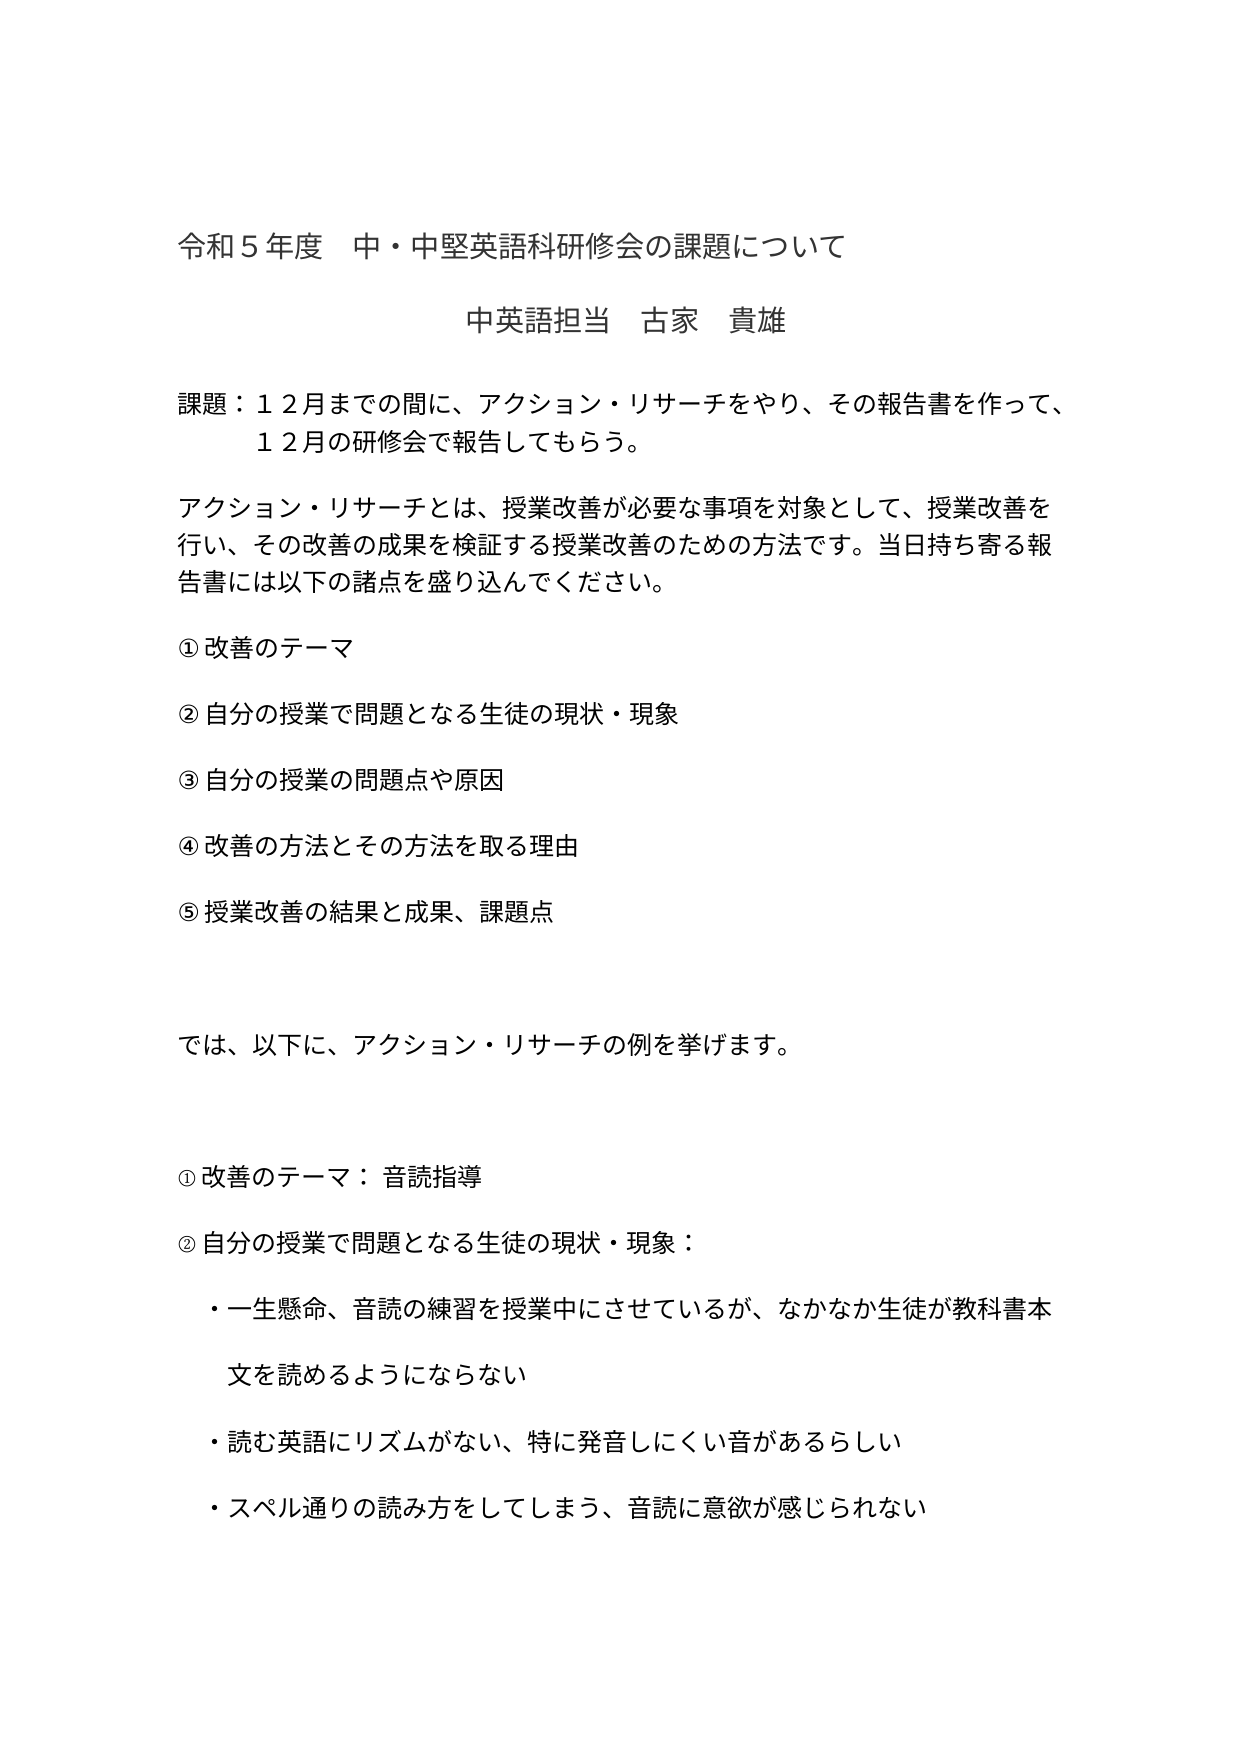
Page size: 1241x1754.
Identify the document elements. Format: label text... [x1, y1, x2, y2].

text 課題：１２月までの間に、アクション・リサーチをやり、その報告書を作って、１２月の研修会で報告してもらう。 [177, 385, 1063, 459]
text ②自分の授業で問題となる生徒の現状・現象： [177, 1223, 1063, 1260]
text ①改善のテーマ： 音読指導 [177, 1157, 1063, 1194]
text 令和５年度 中・中堅英語科研修会の課題について [177, 208, 1063, 282]
text ①改善のテーマ [177, 628, 1063, 665]
text ②自分の授業で問題となる生徒の現状・現象 [177, 694, 1063, 731]
text では、以下に、アクション・リサーチの例を挙げます。 [177, 1025, 1063, 1062]
text 中英語担当 古家 貴雄 [177, 282, 1063, 356]
text アクション・リサーチとは、授業改善が必要な事項を対象として、授業改善を行い、その改善の成果を検証する授業改善のための方法です。当日持ち寄る報告書には以下の諸点を盛り込んでください。 [177, 488, 1063, 599]
text ④改善の方法とその方法を取る理由 [177, 826, 1063, 863]
text 文を読めるようにならない [177, 1356, 1063, 1392]
text ③自分の授業の問題点や原因 [177, 760, 1063, 797]
text ・一生懸命、音読の練習を授業中にさせているが、なかなか生徒が教科書本 [177, 1289, 1063, 1326]
text ・スペル通りの読み方をしてしまう、音読に意欲が感じられない [177, 1488, 1063, 1525]
text ・読む英語にリズムがない、特に発音しにくい音があるらしい [177, 1422, 1063, 1459]
text ⑤授業改善の結果と成果、課題点 [177, 892, 1063, 929]
